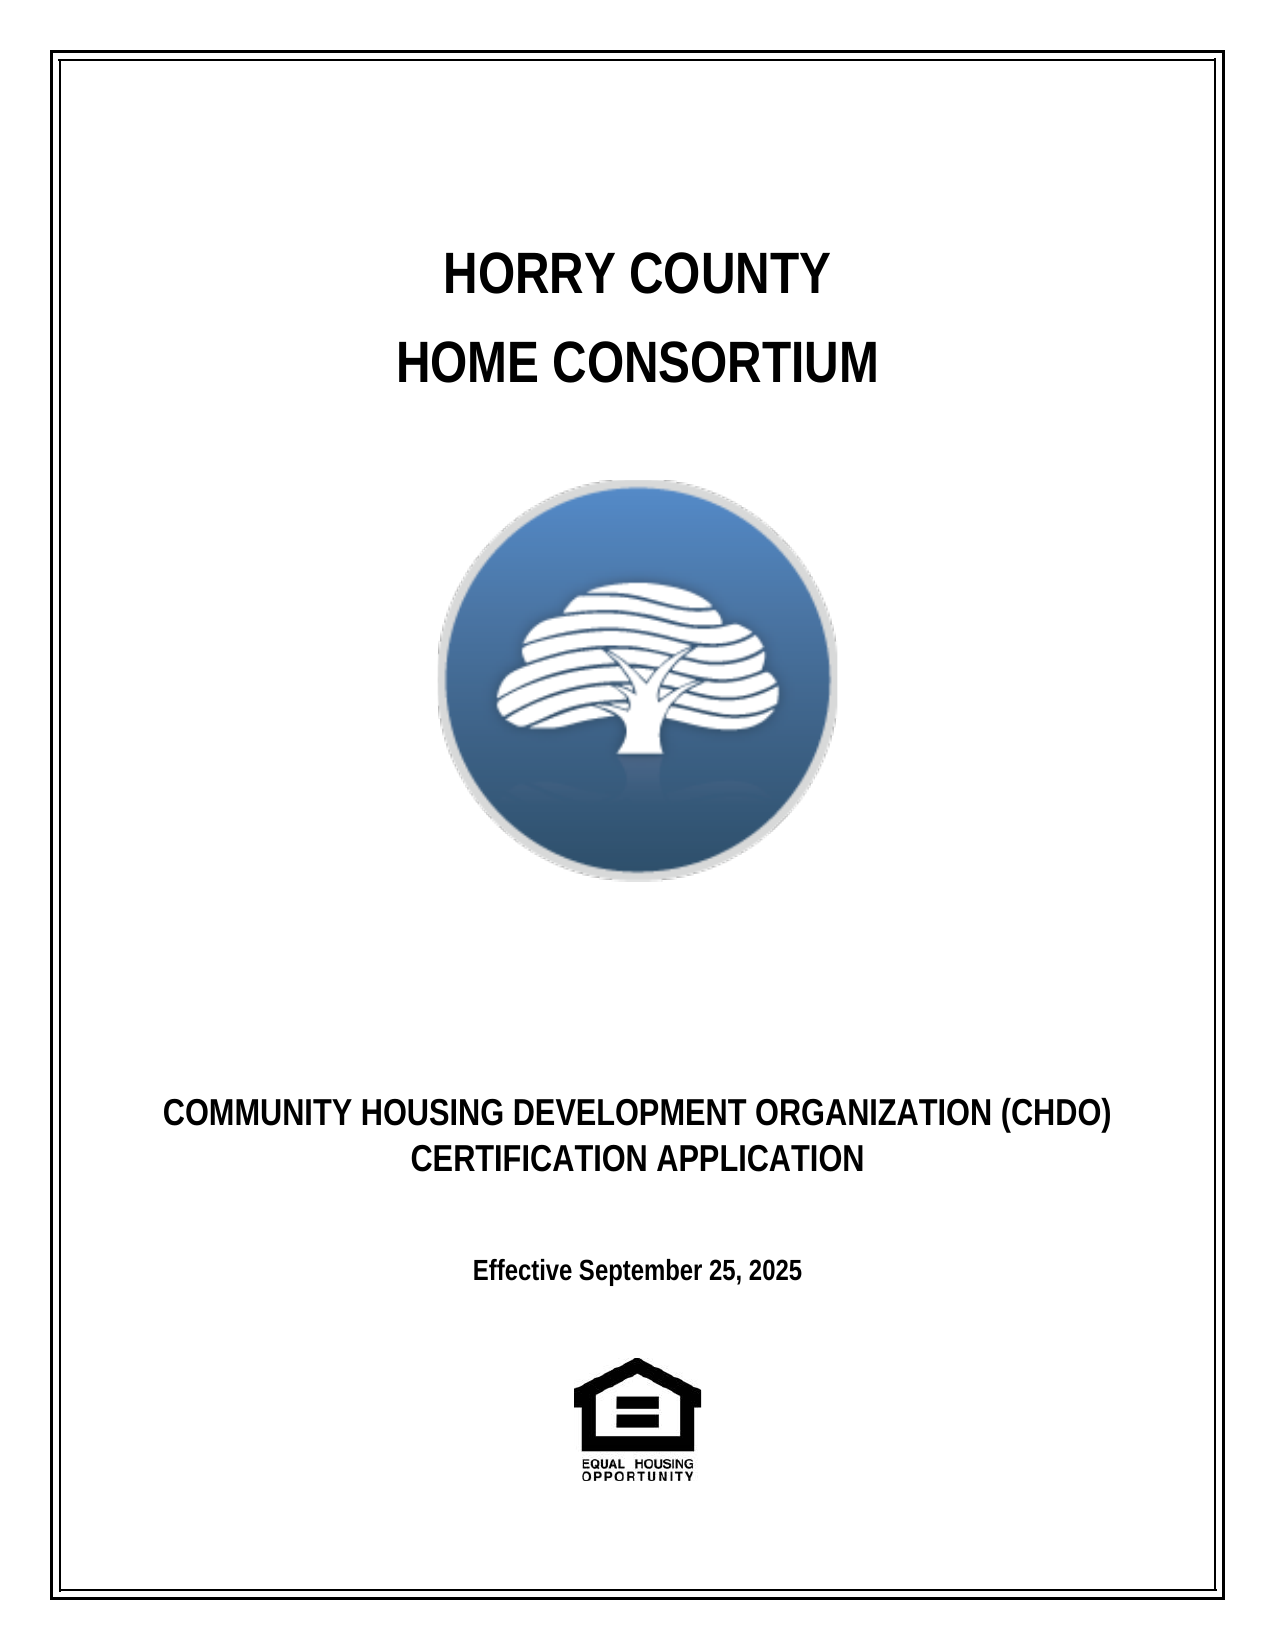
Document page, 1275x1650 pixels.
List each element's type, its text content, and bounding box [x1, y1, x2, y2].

text COMMUNITY HOUSING DEVELOPMENT ORGANIZATION (CHDO) CERTIFICATION APPLICATION [150, 1090, 1125, 1180]
text HORRY COUNTY [150, 239, 1125, 306]
text HOME CONSORTIUM [150, 328, 1125, 395]
text Effective September 25, 2025 [150, 1253, 1125, 1286]
picture [574, 1358, 702, 1481]
picture [437, 480, 838, 882]
